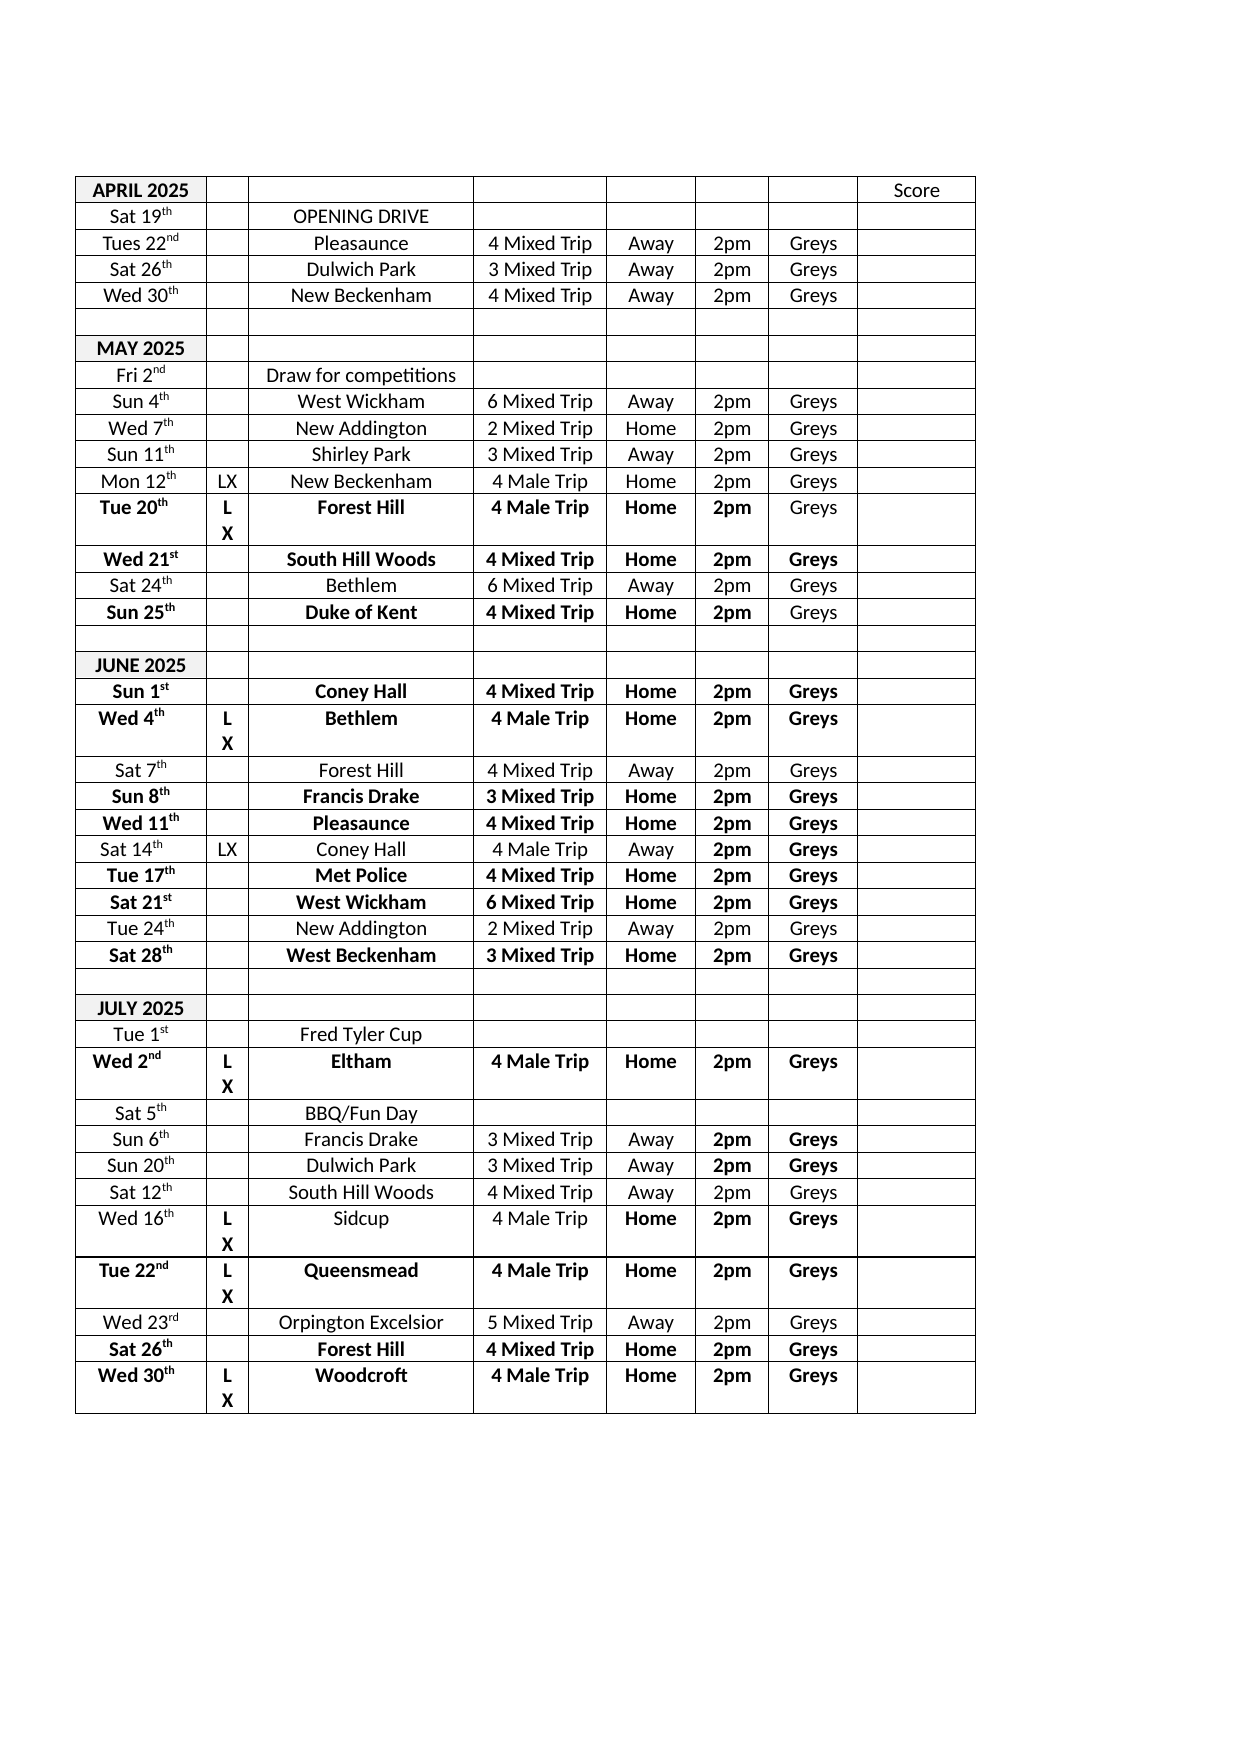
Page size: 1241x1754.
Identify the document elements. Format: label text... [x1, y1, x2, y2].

table_cell 4 Mixed Trip [474, 230, 606, 255]
table_cell 2pm [696, 757, 768, 782]
table_cell [207, 969, 248, 994]
table_cell West Wickham [249, 889, 473, 914]
table_cell Tue 1st [76, 1021, 206, 1047]
table_cell 2pm [696, 1336, 768, 1361]
table_cell Greys [769, 256, 857, 282]
table_cell Greys [769, 916, 857, 941]
table_cell New Beckenham [249, 468, 473, 493]
table_cell [207, 783, 248, 809]
table_cell 4 Male Trip [474, 468, 606, 493]
table_cell [207, 1153, 248, 1178]
table_cell [858, 256, 975, 282]
table_cell [858, 1100, 975, 1125]
table_cell [207, 415, 248, 440]
table_cell [858, 283, 975, 308]
table_header [607, 177, 695, 202]
table_cell LX [207, 494, 248, 545]
table_cell [207, 942, 248, 967]
table_cell Greys [769, 836, 857, 862]
table_cell [76, 309, 206, 334]
table_cell [858, 389, 975, 414]
table_cell Greys [769, 389, 857, 414]
table_cell Coney Hall [249, 836, 473, 862]
table_cell Sun 1st [76, 679, 206, 704]
table_cell [76, 969, 206, 994]
table_cell [696, 626, 768, 651]
table_cell [769, 1021, 857, 1047]
table_cell Sat 14th [76, 836, 206, 862]
table_cell Wed 7th [76, 415, 206, 440]
table_cell 2pm [696, 942, 768, 967]
table_cell Draw for competitions [249, 362, 473, 387]
table_cell [769, 969, 857, 994]
table_cell Pleasaunce [249, 810, 473, 835]
table_cell [858, 336, 975, 361]
table_cell Orpington Excelsior [249, 1309, 473, 1335]
table_cell Sat 26th [76, 256, 206, 282]
table_cell Dulwich Park [249, 1153, 473, 1178]
table_cell Bethlem [249, 573, 473, 598]
table_cell MAY 2025 [76, 336, 206, 361]
table_cell [249, 309, 473, 334]
table_cell 4 Male Trip [474, 836, 606, 862]
table_cell Greys [769, 599, 857, 624]
table_header APRIL 2025 [76, 177, 206, 202]
table_cell 2pm [696, 415, 768, 440]
table_cell [858, 863, 975, 888]
table_cell Wed 11th [76, 810, 206, 835]
table_cell [207, 1021, 248, 1047]
table_cell [474, 309, 606, 334]
table_cell Wed 30th [76, 283, 206, 308]
table_cell [696, 1100, 768, 1125]
table_cell Sun 25th [76, 599, 206, 624]
table_cell Greys [769, 679, 857, 704]
table_cell LX [207, 1258, 248, 1308]
table_cell 2pm [696, 256, 768, 282]
table_cell [207, 810, 248, 835]
table_cell [858, 679, 975, 704]
table_cell West Beckenham [249, 942, 473, 967]
table_cell Greys [769, 1153, 857, 1178]
table_cell [858, 309, 975, 334]
table_cell 2pm [696, 573, 768, 598]
table_cell Wed 30th [76, 1362, 206, 1413]
table_cell [858, 203, 975, 229]
table_cell [858, 1362, 975, 1413]
table_cell Greys [769, 441, 857, 467]
table_cell [207, 230, 248, 255]
table_cell Greys [769, 942, 857, 967]
table_cell [249, 995, 473, 1020]
table_cell Eltham [249, 1048, 473, 1099]
table_cell [249, 969, 473, 994]
table_cell [207, 546, 248, 572]
table_cell [474, 362, 606, 387]
table_cell 2pm [696, 1153, 768, 1178]
table_cell [207, 1309, 248, 1335]
table_cell [769, 309, 857, 334]
table_cell Away [607, 836, 695, 862]
table_cell [696, 1021, 768, 1047]
table_cell [207, 626, 248, 651]
table_cell [769, 626, 857, 651]
table_cell 3 Mixed Trip [474, 256, 606, 282]
table_cell South Hill Woods [249, 1179, 473, 1204]
table_cell [474, 1100, 606, 1125]
table_cell [858, 494, 975, 545]
table_cell [858, 546, 975, 572]
table_cell 2pm [696, 836, 768, 862]
table_cell [607, 969, 695, 994]
table_cell 4 Male Trip [474, 705, 606, 756]
table_cell New Addington [249, 415, 473, 440]
table_cell [696, 362, 768, 387]
table_cell [858, 1126, 975, 1152]
table_cell Greys [769, 468, 857, 493]
table_cell Home [607, 889, 695, 914]
table_cell 6 Mixed Trip [474, 389, 606, 414]
table_cell [858, 705, 975, 756]
table_cell [207, 1179, 248, 1204]
table_cell South Hill Woods [249, 546, 473, 572]
table_cell [858, 889, 975, 914]
table_cell 2pm [696, 1048, 768, 1099]
table_cell 2pm [696, 599, 768, 624]
table_cell Shirley Park [249, 441, 473, 467]
table_cell 3 Mixed Trip [474, 441, 606, 467]
table_cell [858, 1206, 975, 1256]
table_cell LX [207, 705, 248, 756]
table_cell [696, 652, 768, 677]
table_cell Home [607, 1258, 695, 1308]
table_cell New Beckenham [249, 283, 473, 308]
table_cell Wed 16th [76, 1206, 206, 1256]
table_cell Tue 17th [76, 863, 206, 888]
table_cell [858, 599, 975, 624]
table_cell LX [207, 1206, 248, 1256]
table_cell [607, 1021, 695, 1047]
table_cell 4 Mixed Trip [474, 863, 606, 888]
table_cell Home [607, 1048, 695, 1099]
table_cell [207, 441, 248, 467]
table_cell 2pm [696, 863, 768, 888]
table_cell [769, 203, 857, 229]
table_cell [474, 203, 606, 229]
table_cell [858, 362, 975, 387]
table_cell Away [607, 1153, 695, 1178]
table_cell [207, 283, 248, 308]
table_cell Home [607, 468, 695, 493]
table_cell [207, 652, 248, 677]
table_cell Sat 12th [76, 1179, 206, 1204]
table_cell Woodcroft [249, 1362, 473, 1413]
table_cell Greys [769, 889, 857, 914]
table_cell Greys [769, 863, 857, 888]
table_cell [858, 942, 975, 967]
table_cell [474, 969, 606, 994]
table_cell [207, 362, 248, 387]
table_cell Greys [769, 705, 857, 756]
table_cell New Addington [249, 916, 473, 941]
table_cell Forest Hill [249, 1336, 473, 1361]
table_cell 2pm [696, 1309, 768, 1335]
table_cell 2pm [696, 1206, 768, 1256]
table_cell Sun 8th [76, 783, 206, 809]
table_cell Duke of Kent [249, 599, 473, 624]
table_cell Home [607, 415, 695, 440]
table_cell Home [607, 599, 695, 624]
table_cell 3 Mixed Trip [474, 1153, 606, 1178]
table_cell Away [607, 389, 695, 414]
table_cell 4 Mixed Trip [474, 679, 606, 704]
table_cell 2pm [696, 783, 768, 809]
table_cell 4 Male Trip [474, 494, 606, 545]
table_cell Home [607, 783, 695, 809]
table_cell Home [607, 494, 695, 545]
table_cell Greys [769, 757, 857, 782]
table_cell Home [607, 1206, 695, 1256]
table_cell Sun 4th [76, 389, 206, 414]
table_cell [858, 441, 975, 467]
table_cell 2 Mixed Trip [474, 916, 606, 941]
table_cell 4 Mixed Trip [474, 1179, 606, 1204]
table_cell LX [207, 836, 248, 862]
table_cell Wed 2nd [76, 1048, 206, 1099]
table_cell [858, 652, 975, 677]
table_cell [607, 203, 695, 229]
table_cell OPENING DRIVE [249, 203, 473, 229]
table_cell 4 Mixed Trip [474, 810, 606, 835]
table_cell Forest Hill [249, 757, 473, 782]
table_cell Mon 12th [76, 468, 206, 493]
table_header [769, 177, 857, 202]
table_cell 2pm [696, 1126, 768, 1152]
table_cell 2pm [696, 468, 768, 493]
table_cell Greys [769, 1048, 857, 1099]
table_cell Home [607, 863, 695, 888]
table_cell 4 Male Trip [474, 1206, 606, 1256]
table_cell 2pm [696, 441, 768, 467]
table_cell [696, 203, 768, 229]
table_cell [207, 309, 248, 334]
table_cell [858, 1309, 975, 1335]
table_cell 2pm [696, 389, 768, 414]
table_cell Away [607, 573, 695, 598]
table_cell [858, 1048, 975, 1099]
table_cell 2pm [696, 705, 768, 756]
table_cell [858, 468, 975, 493]
table_cell 2pm [696, 283, 768, 308]
table_cell Home [607, 1362, 695, 1413]
table_cell 2pm [696, 679, 768, 704]
table_cell [696, 995, 768, 1020]
table_cell Sun 11th [76, 441, 206, 467]
table_cell [858, 783, 975, 809]
table_cell Greys [769, 783, 857, 809]
table_cell [249, 626, 473, 651]
table_cell Tue 24th [76, 916, 206, 941]
table_cell Away [607, 230, 695, 255]
table_cell [858, 916, 975, 941]
table_cell [769, 652, 857, 677]
table_cell [207, 995, 248, 1020]
table_cell [858, 836, 975, 862]
table_cell [858, 230, 975, 255]
table_cell 2pm [696, 494, 768, 545]
table_cell JUNE 2025 [76, 652, 206, 677]
table_cell [207, 389, 248, 414]
table_cell [607, 309, 695, 334]
table_cell 3 Mixed Trip [474, 942, 606, 967]
table_cell [607, 652, 695, 677]
table_cell [858, 757, 975, 782]
table_cell Greys [769, 230, 857, 255]
table_cell Away [607, 256, 695, 282]
table_cell [607, 362, 695, 387]
table_cell 2 Mixed Trip [474, 415, 606, 440]
table_cell Wed 4th [76, 705, 206, 756]
table_cell [207, 1336, 248, 1361]
table_cell Bethlem [249, 705, 473, 756]
table_cell Wed 23rd [76, 1309, 206, 1335]
table_cell 2pm [696, 889, 768, 914]
table_cell [607, 336, 695, 361]
table_cell Greys [769, 415, 857, 440]
table_cell 4 Mixed Trip [474, 546, 606, 572]
table_cell 4 Mixed Trip [474, 757, 606, 782]
table_cell [858, 415, 975, 440]
table_cell [607, 995, 695, 1020]
table_cell Greys [769, 573, 857, 598]
table_cell Pleasaunce [249, 230, 473, 255]
table_cell Tues 22nd [76, 230, 206, 255]
table_cell Greys [769, 1309, 857, 1335]
table_cell [858, 810, 975, 835]
table_cell Francis Drake [249, 783, 473, 809]
table_cell [858, 1336, 975, 1361]
table_header [474, 177, 606, 202]
table_cell Sat 28th [76, 942, 206, 967]
table_cell 5 Mixed Trip [474, 1309, 606, 1335]
table_cell Greys [769, 1258, 857, 1308]
table_cell Sun 20th [76, 1153, 206, 1178]
table_cell [207, 336, 248, 361]
table_cell [207, 573, 248, 598]
table_cell [858, 995, 975, 1020]
table_cell [249, 336, 473, 361]
table_cell Coney Hall [249, 679, 473, 704]
table_cell 4 Male Trip [474, 1362, 606, 1413]
table_cell Home [607, 1336, 695, 1361]
table_cell BBQ/Fun Day [249, 1100, 473, 1125]
table_cell JULY 2025 [76, 995, 206, 1020]
table_cell Sat 24th [76, 573, 206, 598]
table_cell LX [207, 1048, 248, 1099]
table_cell [858, 1153, 975, 1178]
table_cell 6 Mixed Trip [474, 889, 606, 914]
table_cell Wed 21st [76, 546, 206, 572]
table_cell Greys [769, 1362, 857, 1413]
table_cell Away [607, 441, 695, 467]
table_cell [207, 916, 248, 941]
table_cell Greys [769, 494, 857, 545]
table_cell Greys [769, 1179, 857, 1204]
table_cell 3 Mixed Trip [474, 783, 606, 809]
table_cell Home [607, 679, 695, 704]
table_cell 6 Mixed Trip [474, 573, 606, 598]
table_cell [858, 1179, 975, 1204]
table_cell [858, 1021, 975, 1047]
table_cell [207, 889, 248, 914]
table_cell Home [607, 546, 695, 572]
table_cell Sat 7th [76, 757, 206, 782]
table_cell 2pm [696, 1179, 768, 1204]
table_header [207, 177, 248, 202]
table_cell [858, 626, 975, 651]
table_cell 4 Mixed Trip [474, 283, 606, 308]
table_cell 4 Mixed Trip [474, 599, 606, 624]
table_cell Sat 5th [76, 1100, 206, 1125]
table_cell Away [607, 757, 695, 782]
table_cell 3 Mixed Trip [474, 1126, 606, 1152]
table_cell Fred Tyler Cup [249, 1021, 473, 1047]
table_cell [696, 309, 768, 334]
table_cell Met Police [249, 863, 473, 888]
table_cell 4 Mixed Trip [474, 1336, 606, 1361]
table_cell Away [607, 916, 695, 941]
table_cell Dulwich Park [249, 256, 473, 282]
table_cell [207, 203, 248, 229]
table_cell LX [207, 468, 248, 493]
table_cell Away [607, 1309, 695, 1335]
table_cell Tue 20th [76, 494, 206, 545]
table_cell [858, 1258, 975, 1308]
table_cell 2pm [696, 916, 768, 941]
table_cell Sidcup [249, 1206, 473, 1256]
table_cell Fri 2nd [76, 362, 206, 387]
table_cell Sat 19th [76, 203, 206, 229]
table_cell [207, 863, 248, 888]
table_header [249, 177, 473, 202]
table_cell [474, 652, 606, 677]
table_cell [769, 995, 857, 1020]
table_cell 2pm [696, 1258, 768, 1308]
table_cell 2pm [696, 810, 768, 835]
table_cell Home [607, 705, 695, 756]
table_cell [207, 679, 248, 704]
table_cell [207, 1100, 248, 1125]
table_cell [474, 336, 606, 361]
table_cell Away [607, 1126, 695, 1152]
table_cell Greys [769, 283, 857, 308]
table_cell 2pm [696, 230, 768, 255]
table_cell Home [607, 942, 695, 967]
table_cell Greys [769, 1336, 857, 1361]
table_cell [607, 626, 695, 651]
table_header Score [858, 177, 975, 202]
table_cell 2pm [696, 546, 768, 572]
table_cell Sun 6th [76, 1126, 206, 1152]
table_cell [858, 573, 975, 598]
table_cell LX [207, 1362, 248, 1413]
table_cell [769, 336, 857, 361]
table_cell [207, 599, 248, 624]
table_cell Away [607, 283, 695, 308]
table_cell Greys [769, 546, 857, 572]
table_cell Home [607, 810, 695, 835]
table_cell Greys [769, 1206, 857, 1256]
table_cell [474, 626, 606, 651]
table_cell [207, 256, 248, 282]
table_cell West Wickham [249, 389, 473, 414]
table_cell Away [607, 1179, 695, 1204]
table_cell [696, 969, 768, 994]
table_cell [696, 336, 768, 361]
table_cell [607, 1100, 695, 1125]
table_cell Greys [769, 1126, 857, 1152]
table_cell [769, 362, 857, 387]
table_cell [249, 652, 473, 677]
table_cell [76, 626, 206, 651]
table_cell Forest Hill [249, 494, 473, 545]
table_cell [474, 995, 606, 1020]
table_cell Greys [769, 810, 857, 835]
table_header [696, 177, 768, 202]
table_cell Tue 22nd [76, 1258, 206, 1308]
table_cell Sat 21st [76, 889, 206, 914]
table_cell 2pm [696, 1362, 768, 1413]
table_cell Queensmead [249, 1258, 473, 1308]
table_cell [207, 757, 248, 782]
table_cell [858, 969, 975, 994]
table_cell 4 Male Trip [474, 1258, 606, 1308]
table_cell Sat 26th [76, 1336, 206, 1361]
table_cell [474, 1021, 606, 1047]
table_cell [207, 1126, 248, 1152]
table_cell [769, 1100, 857, 1125]
table_cell Francis Drake [249, 1126, 473, 1152]
table_cell 4 Male Trip [474, 1048, 606, 1099]
